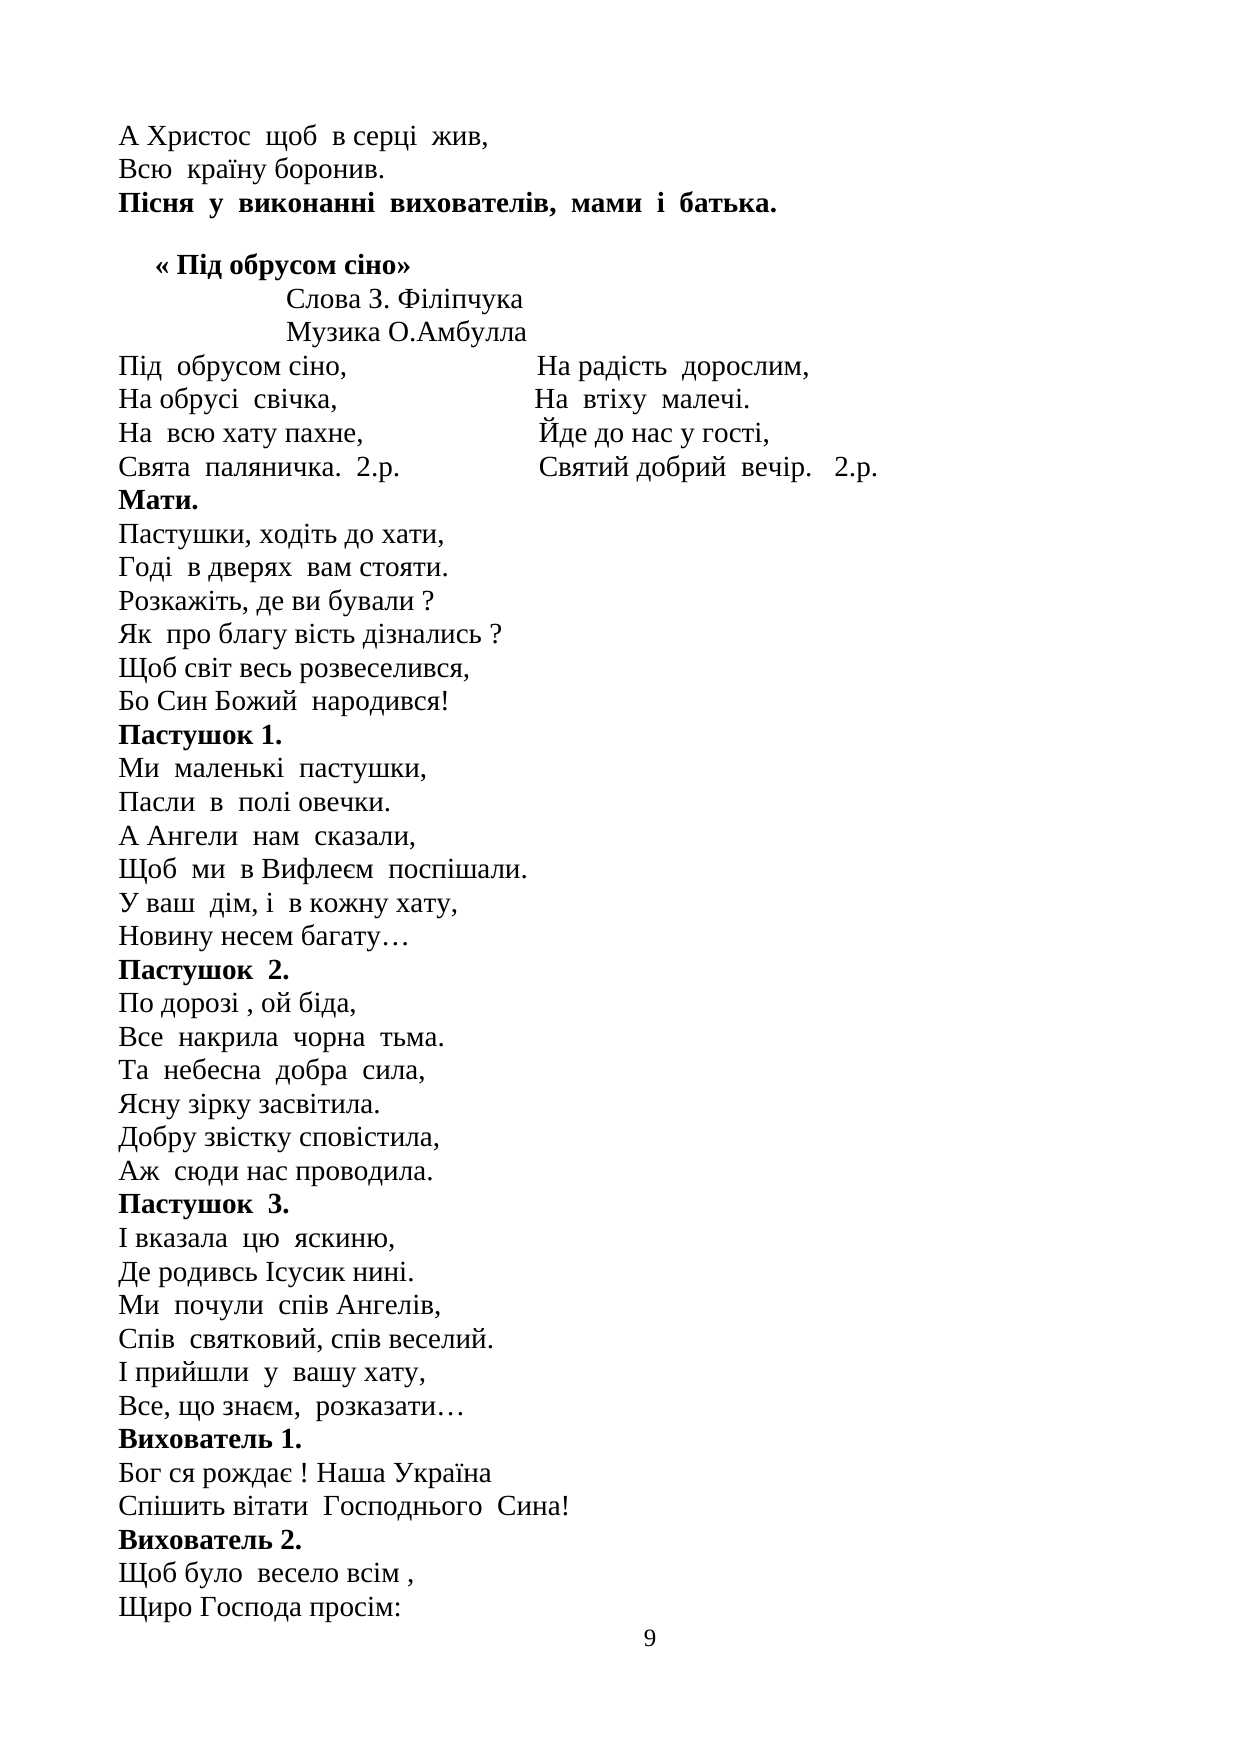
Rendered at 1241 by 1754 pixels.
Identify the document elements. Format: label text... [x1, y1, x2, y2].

text Бо Син Божий народився! [118, 683, 1181, 717]
text Ясну зірку засвітила. [118, 1086, 1181, 1119]
text Під обрусом сіно, На радість дорослим, [118, 348, 1181, 382]
text Все, що знаєм, розказати… [118, 1388, 1181, 1421]
text Добру звістку сповістила, [118, 1119, 1181, 1153]
text Бог ся рождає ! Наша Україна [118, 1455, 1181, 1488]
text Розкажіть, де ви бували ? [118, 583, 1181, 616]
text Аж сюди нас проводила. [118, 1153, 1181, 1187]
text Ми маленькі пастушки, [118, 751, 1181, 784]
text Мати. [118, 482, 1181, 516]
text На всю хату пахне, Йде до нас у гості, [118, 415, 1181, 449]
text Пасли в полі овечки. [118, 784, 1181, 818]
text Спішить вітати Господнього Сина! [118, 1488, 1181, 1522]
text Де родивсь Ісусик нині. [118, 1254, 1181, 1287]
text Пастушок 2. [118, 952, 1181, 985]
text Спів святковий, спів веселий. [118, 1321, 1181, 1354]
text Щиро Господа просім: [118, 1589, 1181, 1623]
text І прийшли у вашу хату, [118, 1354, 1181, 1388]
text На обрусі свічка, На втіху малечі. [118, 382, 1181, 415]
text Як про благу вість дізнались ? [118, 616, 1181, 650]
text « Під обрусом сіно» [118, 247, 1181, 281]
text І вказала цю яскиню, [118, 1220, 1181, 1254]
text Пастушок 3. [118, 1187, 1181, 1220]
text Слова З. Філіпчука [118, 281, 1181, 314]
text Вихователь 2. [118, 1522, 1181, 1556]
text Пастушок 1. [118, 717, 1181, 751]
text Новину несем багату… [118, 918, 1181, 952]
text Свята паляничка. 2.р. Святий добрий вечір. 2.р. [118, 449, 1181, 482]
text Та небесна добра сила, [118, 1052, 1181, 1086]
text Ми почули спів Ангелів, [118, 1287, 1181, 1321]
text Музика О.Амбулла [118, 314, 1181, 348]
text Щоб світ весь розвеселився, [118, 650, 1181, 683]
text Щоб було весело всім , [118, 1556, 1181, 1589]
text Годі в дверях вам стояти. [118, 549, 1181, 583]
text Все накрила чорна тьма. [118, 1019, 1181, 1052]
text У ваш дім, і в кожну хату, [118, 885, 1181, 918]
text А Христос щоб в серці жив, [118, 118, 1181, 152]
text Пастушки, ходіть до хати, [118, 516, 1181, 549]
text Щоб ми в Вифлеєм поспішали. [118, 851, 1181, 885]
text Вихователь 1. [118, 1421, 1181, 1455]
text Пісня у виконанні вихователів, мами і батька. [118, 185, 1181, 219]
text Всю країну боронив. [118, 152, 1181, 185]
text А Ангели нам сказали, [118, 818, 1181, 851]
text По дорозі , ой біда, [118, 985, 1181, 1019]
